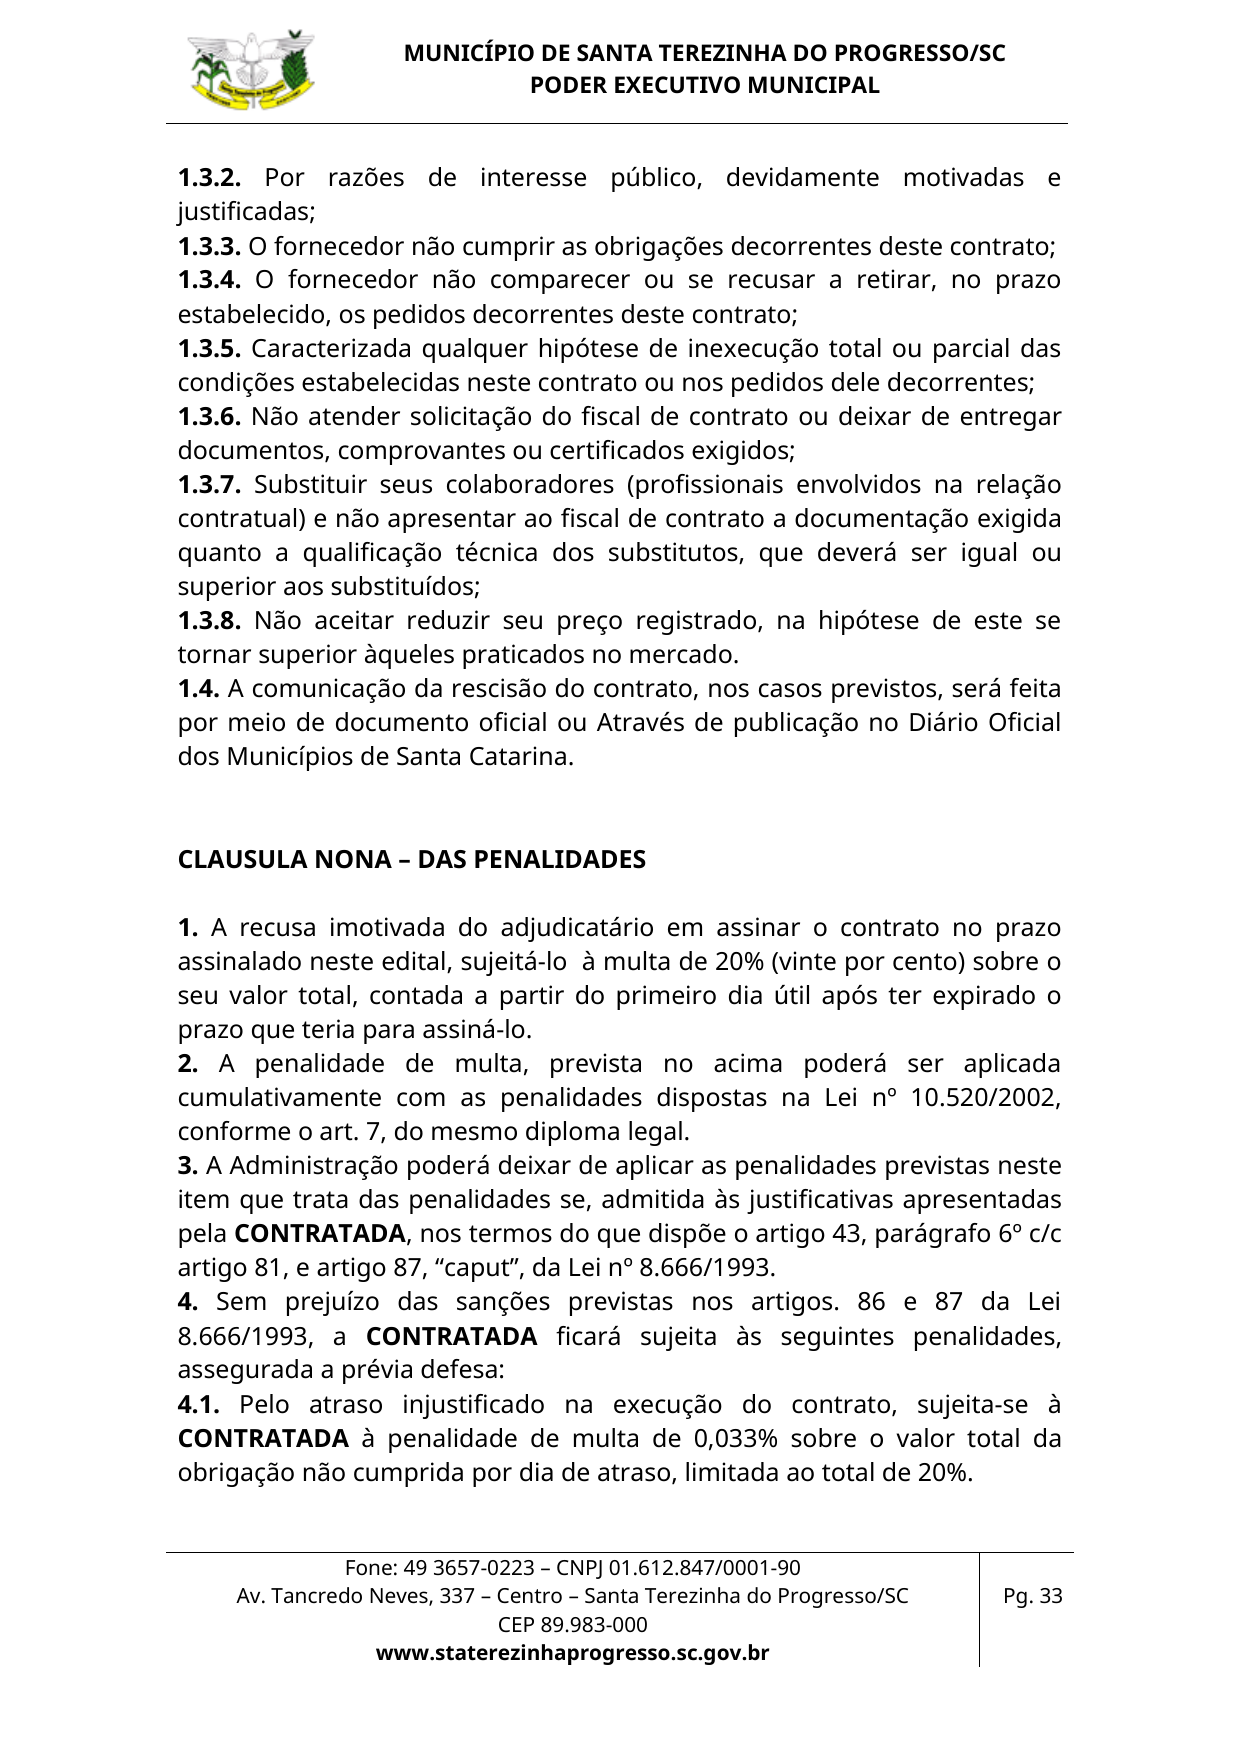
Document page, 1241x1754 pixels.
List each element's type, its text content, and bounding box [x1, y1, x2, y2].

text 1.3.2. Por razões de interesse público, devidamente motivadas e justificadas; [177, 160, 1063, 228]
text 4. Sem prejuízo das sanções previstas nos artigos. 86 e 87 da Lei 8.666/1993, a CONTRATADA ficará sujeita às seguintes penalidades, assegurada a prévia defesa: [177, 1284, 1063, 1386]
text 1. A recusa imotivada do adjudicatário em assinar o contrato no prazo assinalado neste edital, sujeitá-lo à multa de 20% (vinte por cento) sobre o seu valor total, contada a partir do primeiro dia útil após ter expirado o prazo que teria para assiná-lo. [177, 909, 1063, 1046]
text 2. A penalidade de multa, prevista no acima poderá ser aplicada cumulativamente com as penalidades dispostas na Lei nº 10.520/2002, conforme o art. 7, do mesmo diploma legal. [177, 1046, 1063, 1148]
text 1.3.8. Não aceitar reduzir seu preço registrado, na hipótese de este se tornar superior àqueles praticados no mercado. [177, 603, 1063, 671]
picture [177, 14, 329, 123]
text CLAUSULA NONA – DAS PENALIDADES [177, 841, 1063, 875]
text 1.3.3. O fornecedor não cumprir as obrigações decorrentes deste contrato; [177, 228, 1063, 262]
text 1.3.5. Caracterizada qualquer hipótese de inexecução total ou parcial das condições estabelecidas neste contrato ou nos pedidos dele decorrentes; [177, 330, 1063, 398]
text 4.1. Pelo atraso injustificado na execução do contrato, sujeita-se à CONTRATADA à penalidade de multa de 0,033% sobre o valor total da obrigação não cumprida por dia de atraso, limitada ao total de 20%. [177, 1386, 1063, 1488]
text 1.3.4. O fornecedor não comparecer ou se recusar a retirar, no prazo estabelecido, os pedidos decorrentes deste contrato; [177, 262, 1063, 330]
text 1.4. A comunicação da rescisão do contrato, nos casos previstos, será feita por meio de documento oficial ou Através de publicação no Diário Oficial dos Municípios de Santa Catarina. [177, 671, 1063, 773]
text 3. A Administração poderá deixar de aplicar as penalidades previstas neste item que trata das penalidades se, admitida às justificativas apresentadas pela CONTRATADA, nos termos do que dispõe o artigo 43, parágrafo 6º c/c artigo 81, e artigo 87, “caput”, da Lei nº 8.666/1993. [177, 1148, 1063, 1284]
text 1.3.7. Substituir seus colaboradores (profissionais envolvidos na relação contratual) e não apresentar ao fiscal de contrato a documentação exigida quanto a qualificação técnica dos substitutos, que deverá ser igual ou superior aos substituídos; [177, 467, 1063, 603]
text 1.3.6. Não atender solicitação do fiscal de contrato ou deixar de entregar documentos, comprovantes ou certificados exigidos; [177, 398, 1063, 467]
